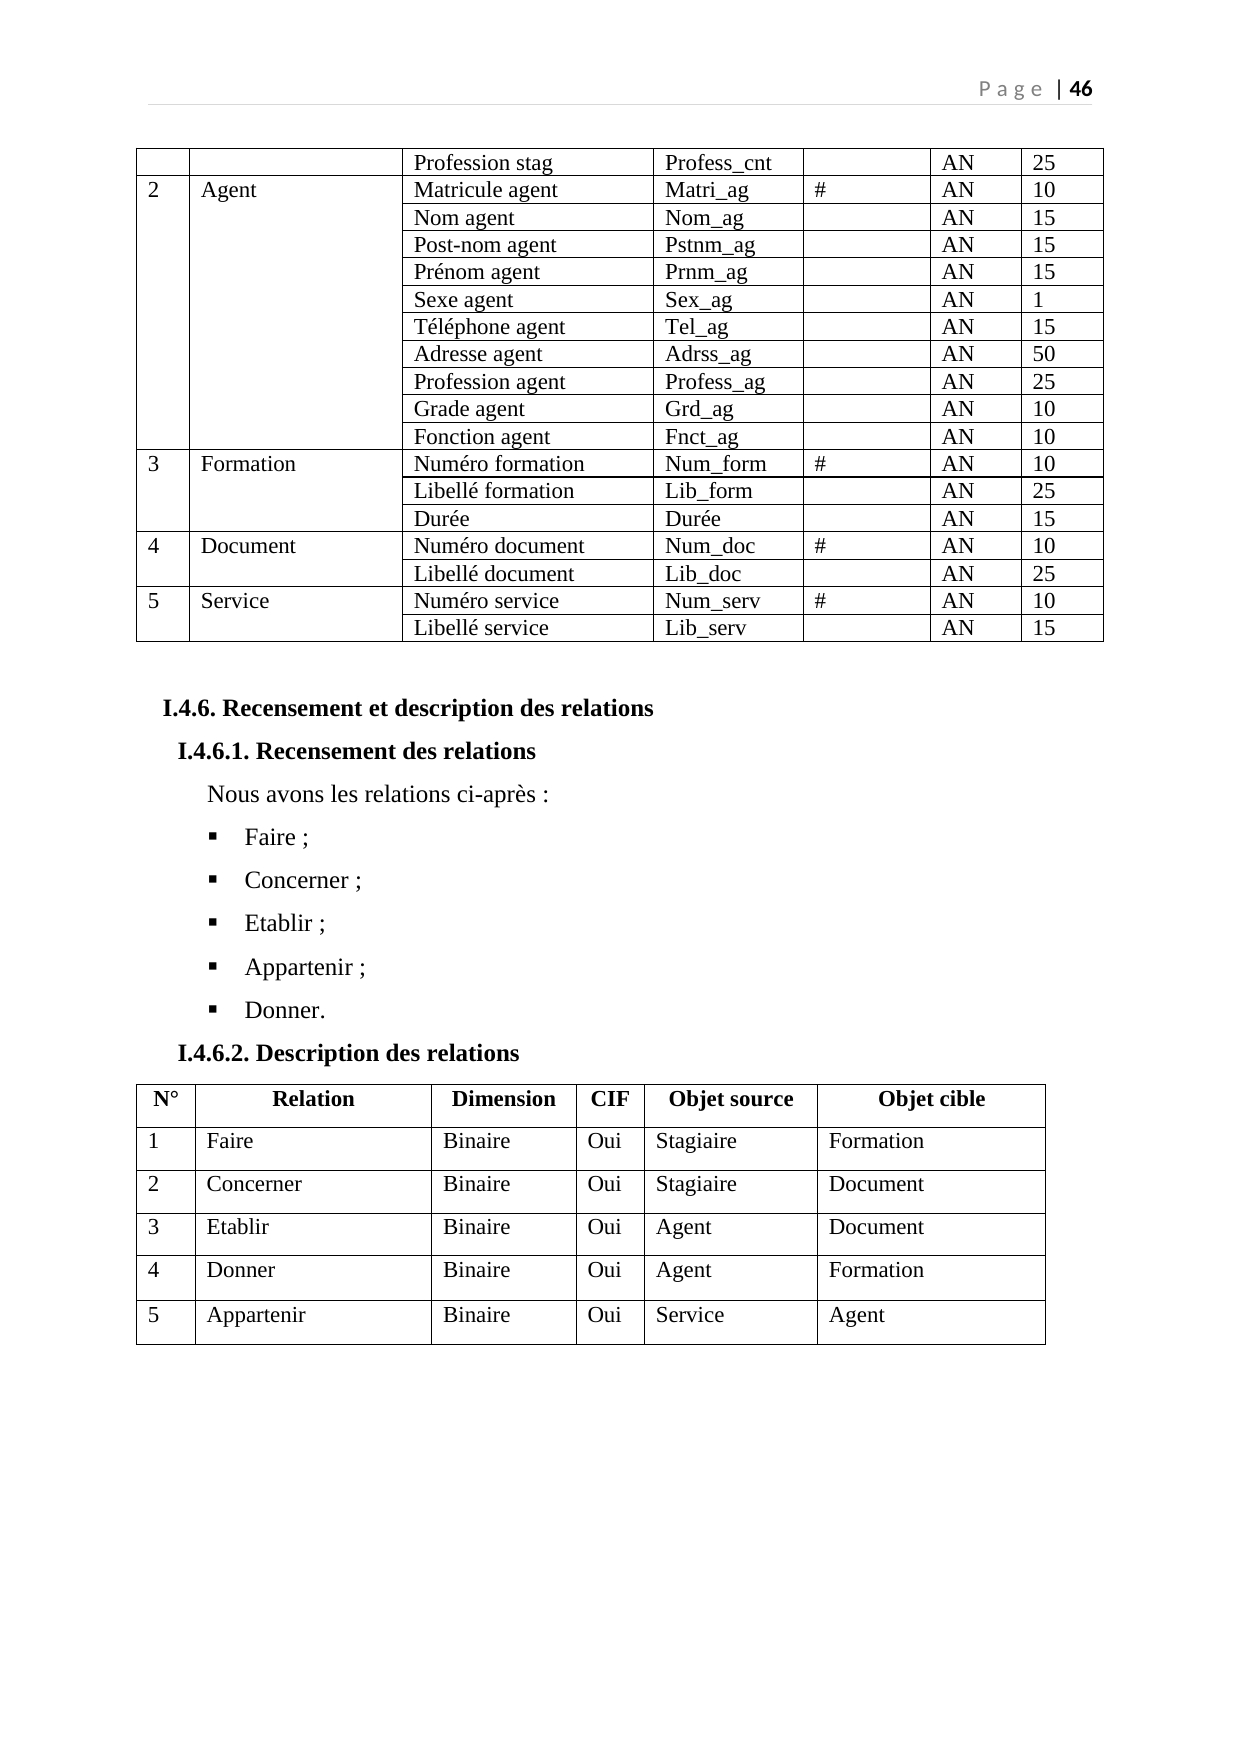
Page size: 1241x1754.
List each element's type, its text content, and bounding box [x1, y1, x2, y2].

table_cell [804, 368, 930, 394]
table_cell 15 [1022, 231, 1103, 257]
list Appartenir ; [207, 952, 1092, 980]
table_cell [804, 615, 930, 641]
table_cell Durée [403, 505, 653, 531]
table_cell AN [931, 231, 1021, 257]
table_cell Fnct_ag [654, 423, 803, 449]
table_cell Binaire [432, 1214, 576, 1255]
table_cell 50 [1022, 341, 1103, 367]
table_cell Nom agent [403, 204, 653, 230]
table_cell Adresse agent [403, 341, 653, 367]
table_cell AN [931, 560, 1021, 586]
table_cell Numéro formation [403, 450, 653, 476]
table_cell Sex_ag [654, 286, 803, 312]
table_cell AN [931, 478, 1021, 504]
table_cell AN [931, 149, 1021, 175]
table_cell [804, 258, 930, 285]
table_cell [804, 395, 930, 422]
list Etablir ; [207, 908, 1092, 937]
table_cell Grade agent [403, 395, 653, 422]
table_cell Lib_doc [654, 560, 803, 586]
table_cell Agent [645, 1256, 817, 1299]
table_cell # [804, 587, 930, 613]
table_cell 1 [1022, 286, 1103, 312]
table_cell Formation [818, 1256, 1045, 1299]
text Nous avons les relations ci-après : [148, 779, 1092, 808]
table_cell # [804, 532, 930, 559]
table_cell Oui [577, 1256, 644, 1299]
table_cell Num_form [654, 450, 803, 476]
subtitle I.4.6.1. Recensement des relations [148, 736, 1092, 765]
table_header N° [137, 1085, 195, 1127]
table_cell AN [931, 341, 1021, 367]
table_cell Formation [818, 1128, 1045, 1169]
table_cell 15 [1022, 505, 1103, 531]
table_header Dimension [432, 1085, 576, 1127]
table_cell Donner [196, 1256, 431, 1299]
table_cell [804, 286, 930, 312]
table_cell 5 [137, 587, 189, 641]
table_cell Oui [577, 1214, 644, 1255]
table_cell [804, 505, 930, 531]
text I.4.6.2. Description des relations [148, 1038, 1092, 1067]
table_cell [804, 478, 930, 504]
table_cell [804, 149, 930, 175]
table_cell Oui [577, 1128, 644, 1169]
table_cell AN [931, 395, 1021, 422]
table_cell Oui [577, 1171, 644, 1212]
table_cell Service [190, 587, 402, 641]
table_cell Num_serv [654, 587, 803, 613]
table_cell Formation [190, 450, 402, 531]
table_cell 25 [1022, 478, 1103, 504]
table_cell 2 [137, 176, 189, 449]
table_cell Binaire [432, 1128, 576, 1169]
table_cell [804, 341, 930, 367]
table_cell 2 [137, 1171, 195, 1212]
table_cell Oui [577, 1301, 644, 1344]
table_cell 4 [137, 1256, 195, 1299]
list Faire ; [207, 822, 1092, 851]
table_cell Appartenir [196, 1301, 431, 1344]
table_cell Service [645, 1301, 817, 1344]
table_cell Fonction agent [403, 423, 653, 449]
table_cell 15 [1022, 615, 1103, 641]
table_cell # [804, 176, 930, 202]
table_header Objet source [645, 1085, 817, 1127]
table_cell Profession stag [403, 149, 653, 175]
table_cell 25 [1022, 149, 1103, 175]
table_cell Durée [654, 505, 803, 531]
table_cell AN [931, 258, 1021, 285]
table_cell 10 [1022, 532, 1103, 559]
table_cell Libellé service [403, 615, 653, 641]
table_cell AN [931, 286, 1021, 312]
table_cell Post-nom agent [403, 231, 653, 257]
table_cell AN [931, 450, 1021, 476]
table_cell AN [931, 204, 1021, 230]
table_cell Tel_ag [654, 313, 803, 339]
table_cell Agent [190, 176, 402, 449]
table_cell Agent [818, 1301, 1045, 1344]
table_cell Faire [196, 1128, 431, 1169]
table_cell 5 [137, 1301, 195, 1344]
table_cell # [804, 450, 930, 476]
table_cell 10 [1022, 176, 1103, 202]
table_cell Binaire [432, 1301, 576, 1344]
table_cell Prénom agent [403, 258, 653, 285]
table_cell 3 [137, 450, 189, 531]
table_cell Etablir [196, 1214, 431, 1255]
table_cell 1 [137, 1128, 195, 1169]
table_cell Numéro document [403, 532, 653, 559]
table_cell AN [931, 368, 1021, 394]
table_cell 15 [1022, 204, 1103, 230]
table_cell Grd_ag [654, 395, 803, 422]
table_cell Nom_ag [654, 204, 803, 230]
table_cell AN [931, 615, 1021, 641]
table_cell [804, 313, 930, 339]
table_cell AN [931, 505, 1021, 531]
table_cell Profess_ag [654, 368, 803, 394]
table_cell Téléphone agent [403, 313, 653, 339]
table_cell [804, 560, 930, 586]
table_cell Binaire [432, 1171, 576, 1212]
table_cell 10 [1022, 587, 1103, 613]
table_cell Adrss_ag [654, 341, 803, 367]
subtitle I.4.6. Recensement et description des relations [148, 693, 1092, 722]
table_cell Matri_ag [654, 176, 803, 202]
table_cell Lib_serv [654, 615, 803, 641]
table_cell Prnm_ag [654, 258, 803, 285]
table_cell Stagiaire [645, 1171, 817, 1212]
table_cell 25 [1022, 560, 1103, 586]
table_cell 4 [137, 532, 189, 586]
table_cell Numéro service [403, 587, 653, 613]
table_cell Agent [645, 1214, 817, 1255]
table_cell Pstnm_ag [654, 231, 803, 257]
table_cell AN [931, 313, 1021, 339]
table_cell Stagiaire [645, 1128, 817, 1169]
table_cell 10 [1022, 395, 1103, 422]
table_cell Binaire [432, 1256, 576, 1299]
table_cell AN [931, 587, 1021, 613]
table_cell 15 [1022, 258, 1103, 285]
table_cell Document [190, 532, 402, 586]
table_cell Concerner [196, 1171, 431, 1212]
table_cell AN [931, 176, 1021, 202]
table_cell 15 [1022, 313, 1103, 339]
table_cell Document [818, 1171, 1045, 1212]
table_cell Profess_cnt [654, 149, 803, 175]
table_cell Document [818, 1214, 1045, 1255]
table_cell Libellé document [403, 560, 653, 586]
table_cell Sexe agent [403, 286, 653, 312]
table_cell Lib_form [654, 478, 803, 504]
table_cell [804, 423, 930, 449]
table_cell 3 [137, 1214, 195, 1255]
list Concerner ; [207, 865, 1092, 894]
table_cell Libellé formation [403, 478, 653, 504]
table_cell [804, 231, 930, 257]
table_header Relation [196, 1085, 431, 1127]
table_cell [804, 204, 930, 230]
table_header Objet cible [818, 1085, 1045, 1127]
table_header CIF [577, 1085, 644, 1127]
table_cell AN [931, 532, 1021, 559]
list Donner. [207, 995, 1092, 1023]
table_cell 10 [1022, 423, 1103, 449]
table_cell 10 [1022, 450, 1103, 476]
table_cell Profession agent [403, 368, 653, 394]
table_cell 25 [1022, 368, 1103, 394]
table_cell Num_doc [654, 532, 803, 559]
table_cell AN [931, 423, 1021, 449]
table_cell Matricule agent [403, 176, 653, 202]
